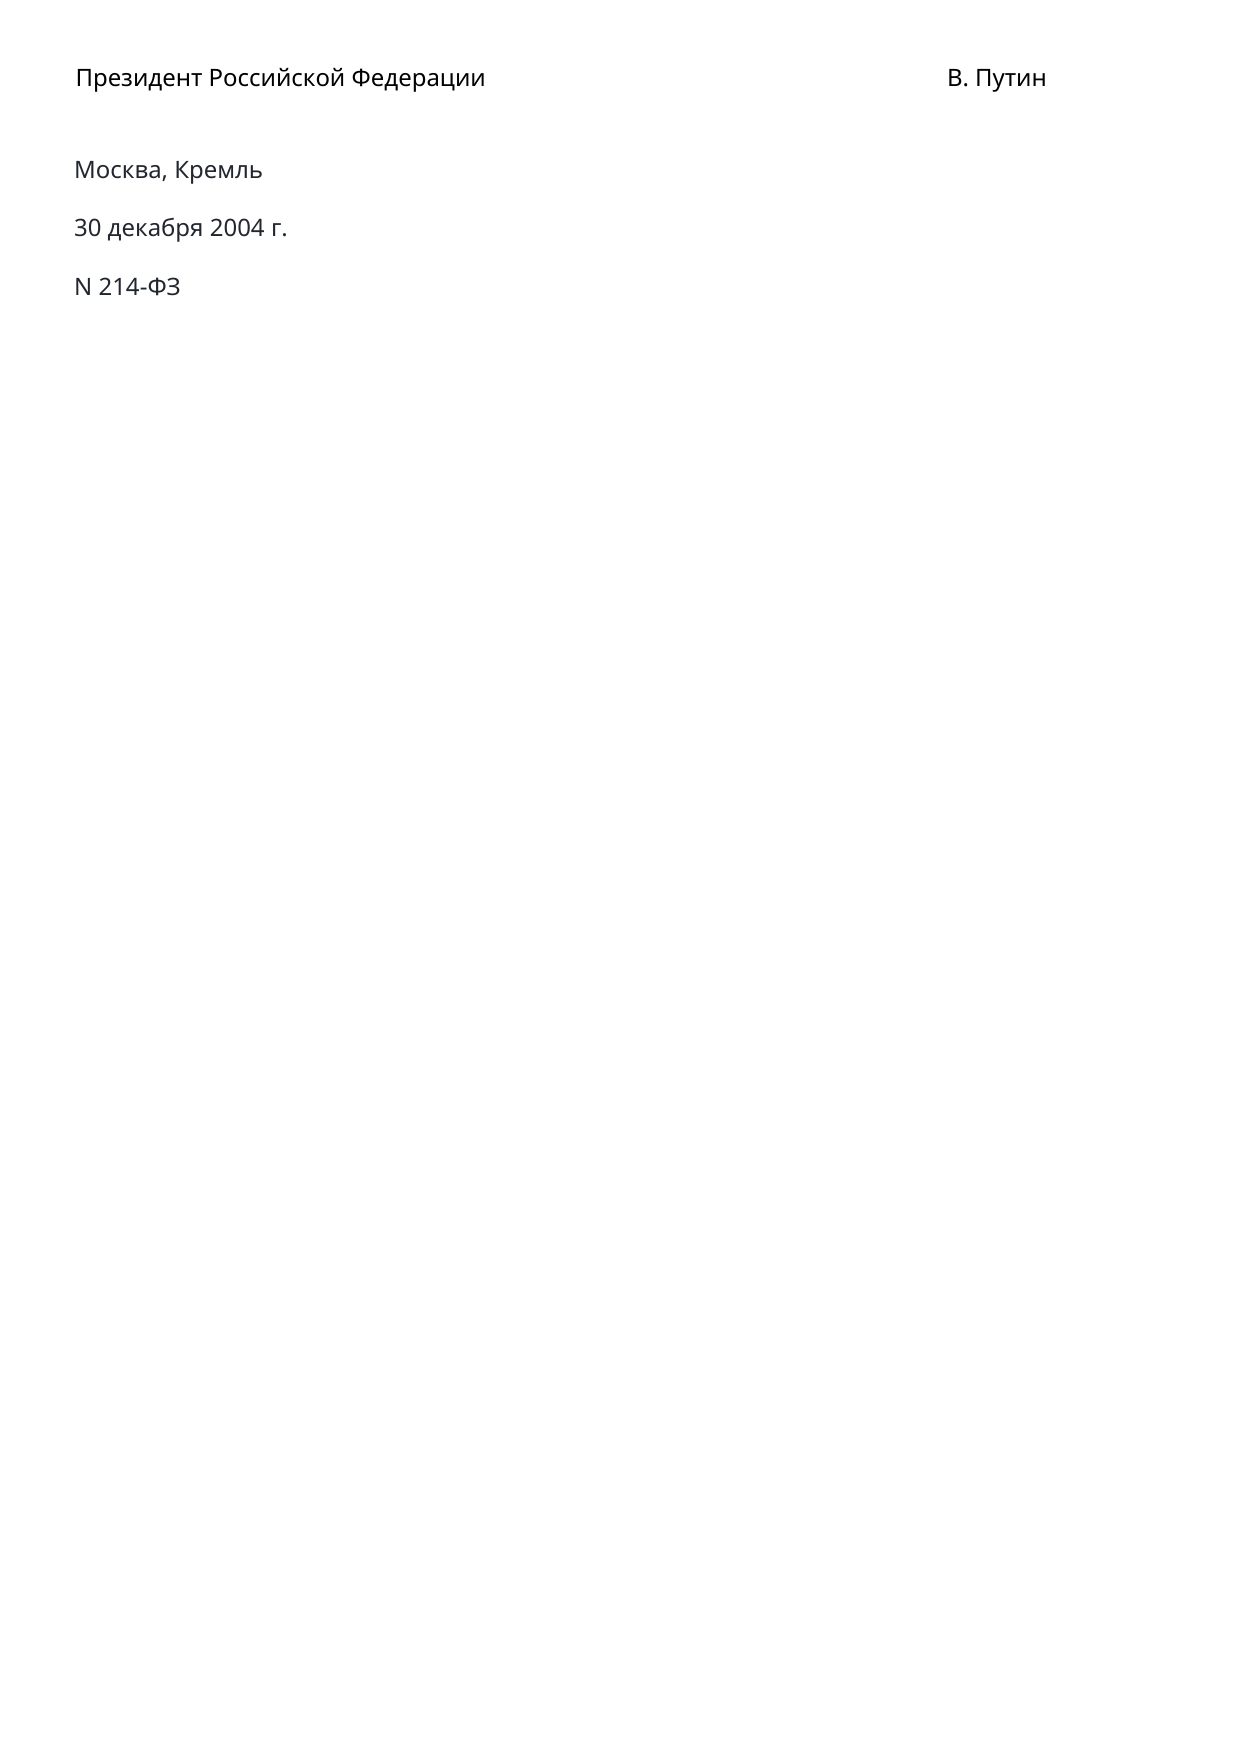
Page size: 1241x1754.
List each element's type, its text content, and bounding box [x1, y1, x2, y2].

table_header Президент Российской Федерации [74, 59, 723, 95]
text 30 декабря 2004 г. [74, 211, 1152, 244]
text Москва, Кремль [74, 153, 1152, 186]
table_header В. Путин [724, 59, 1048, 95]
text N 214-ФЗ [74, 269, 1152, 302]
